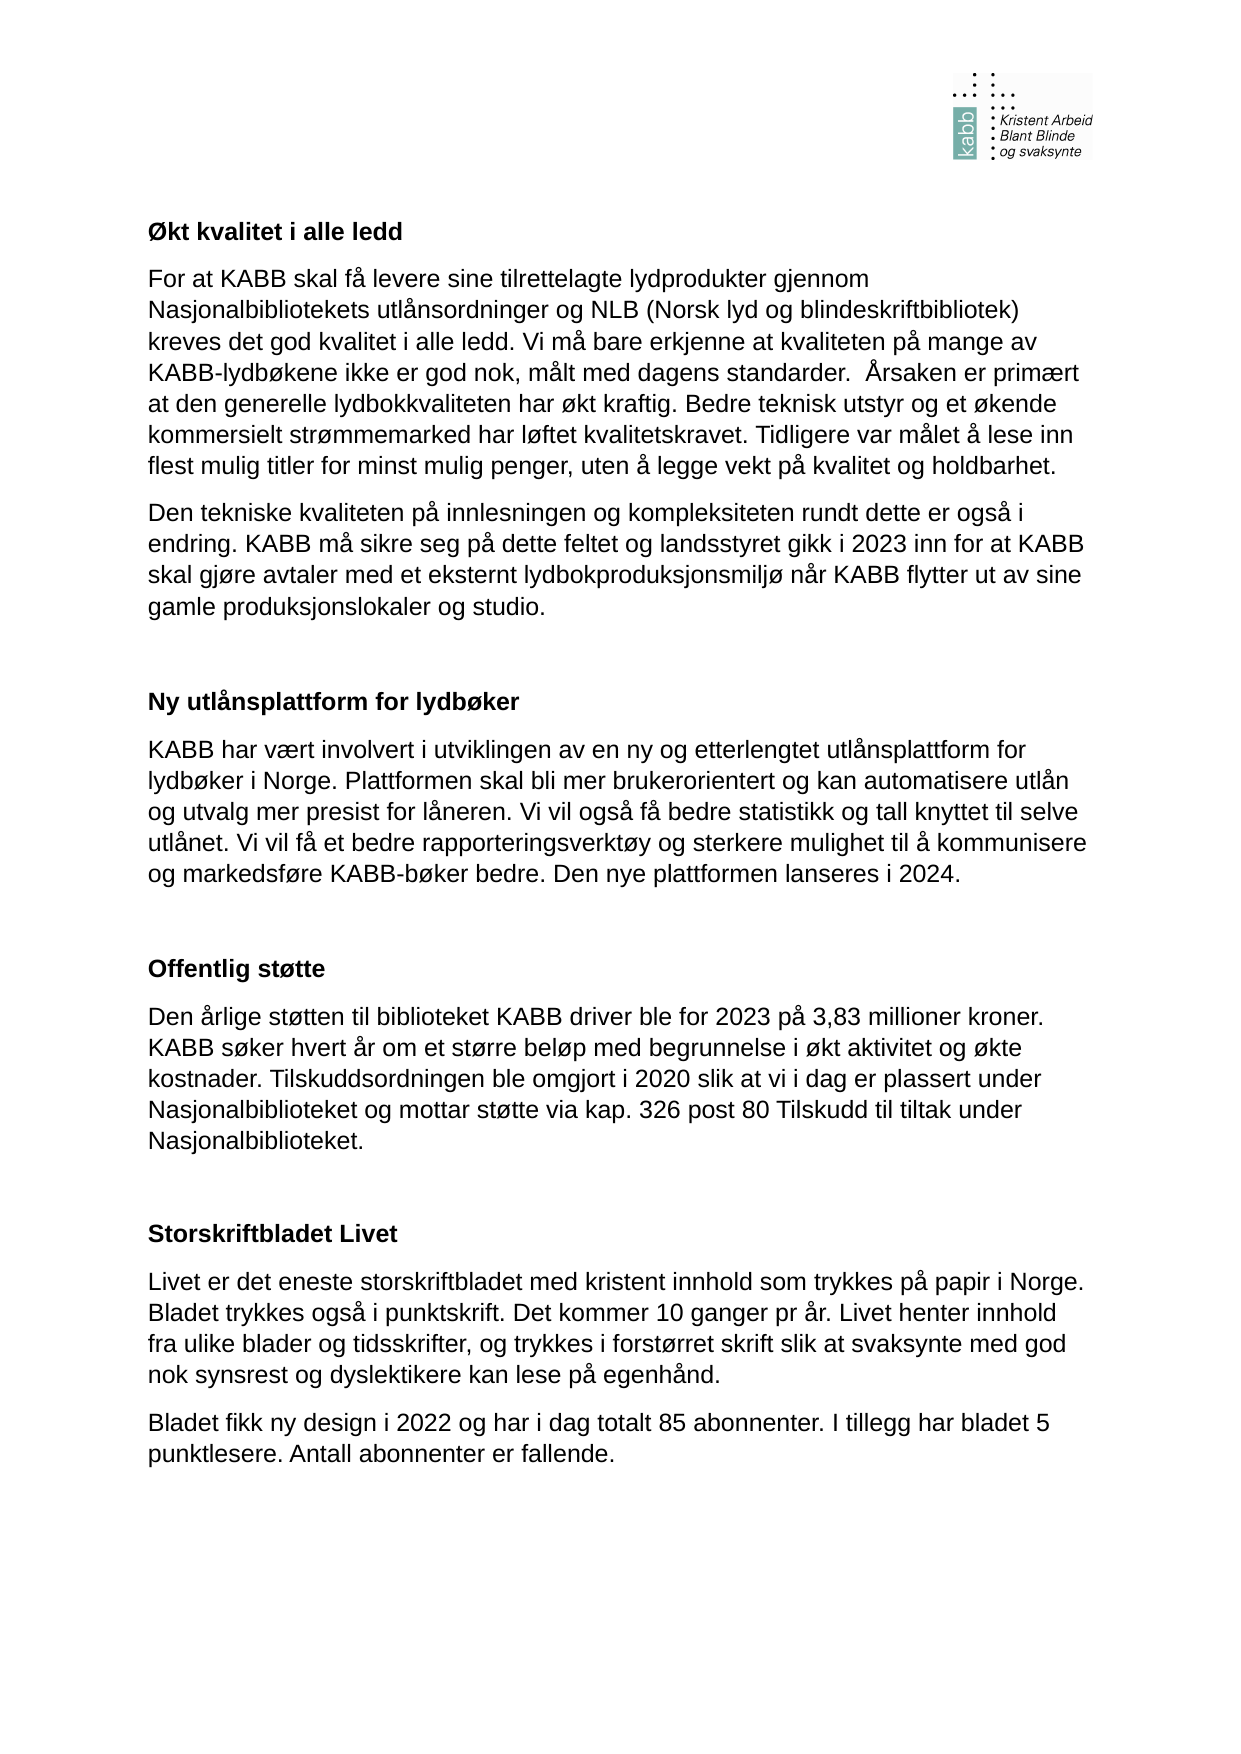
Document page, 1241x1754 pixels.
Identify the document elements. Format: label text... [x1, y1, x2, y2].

text Storskriftbladet Livet [148, 1219, 1092, 1248]
text Offentlig støtte [148, 954, 1092, 983]
text Livet er det eneste storskriftbladet med kristent innhold som trykkes på papir i Norge. Bladet trykkes også i punktskrift. Det kommer 10 ganger pr år. Livet henter innhold fra ulike blader og tidsskrifter, og trykkes i forstørret skrift slik at svaksynte med god nok synsrest og dyslektikere kan lese på egenhånd. [148, 1267, 1092, 1388]
text Den årlige støtten til biblioteket KABB driver ble for 2023 på 3,83 millioner kroner. KABB søker hvert år om et større beløp med begrunnelse i økt aktivitet og økte kostnader. Tilskuddsordningen ble omgjort i 2020 slik at vi i dag er plassert under Nasjonalbiblioteket og mottar støtte via kap. 326 post 80 Tilskudd til tiltak under Nasjonalbiblioteket. [148, 1002, 1092, 1155]
text KABB har vært involvert i utviklingen av en ny og etterlengtet utlånsplattform for lydbøker i Norge. Plattformen skal bli mer brukerorientert og kan automatisere utlån og utvalg mer presist for låneren. Vi vil også få bedre statistikk og tall knyttet til selve utlånet. Vi vil få et bedre rapporteringsverktøy og sterkere mulighet til å kommunisere og markedsføre KABB-bøker bedre. Den nye plattformen lanseres i 2024. [148, 735, 1092, 888]
text Økt kvalitet i alle ledd [148, 217, 1092, 246]
text Bladet fikk ny design i 2022 og har i dag totalt 85 abonnenter. I tillegg har bladet 5 punktlesere. Antall abonnenter er fallende. [148, 1407, 1092, 1467]
text Den tekniske kvaliteten på innlesningen og kompleksiteten rundt dette er også i endring. KABB må sikre seg på dette feltet og landsstyret gikk i 2023 inn for at KABB skal gjøre avtaler med et eksternt lydbokproduksjonsmiljø når KABB flytter ut av sine gamle produksjonslokaler og studio. [148, 498, 1092, 620]
text For at KABB skal få levere sine tilrettelagte lydprodukter gjennom Nasjonalbibliotekets utlånsordninger og NLB (Norsk lyd og blindeskriftbibliotek) kreves det god kvalitet i alle ledd. Vi må bare erkjenne at kvaliteten på mange av KABB-lydbøkene ikke er god nok, målt med dagens standarder. Årsaken er primært at den generelle lydbokkvaliteten har økt kraftig. Bedre teknisk utstyr og et økende kommersielt strømmemarked har løftet kvalitetskravet. Tidligere var målet å lese inn flest mulig titler for minst mulig penger, uten å legge vekt på kvalitet og holdbarhet. [148, 264, 1092, 479]
picture [953, 73, 1093, 160]
text Ny utlånsplattform for lydbøker [148, 687, 1092, 716]
